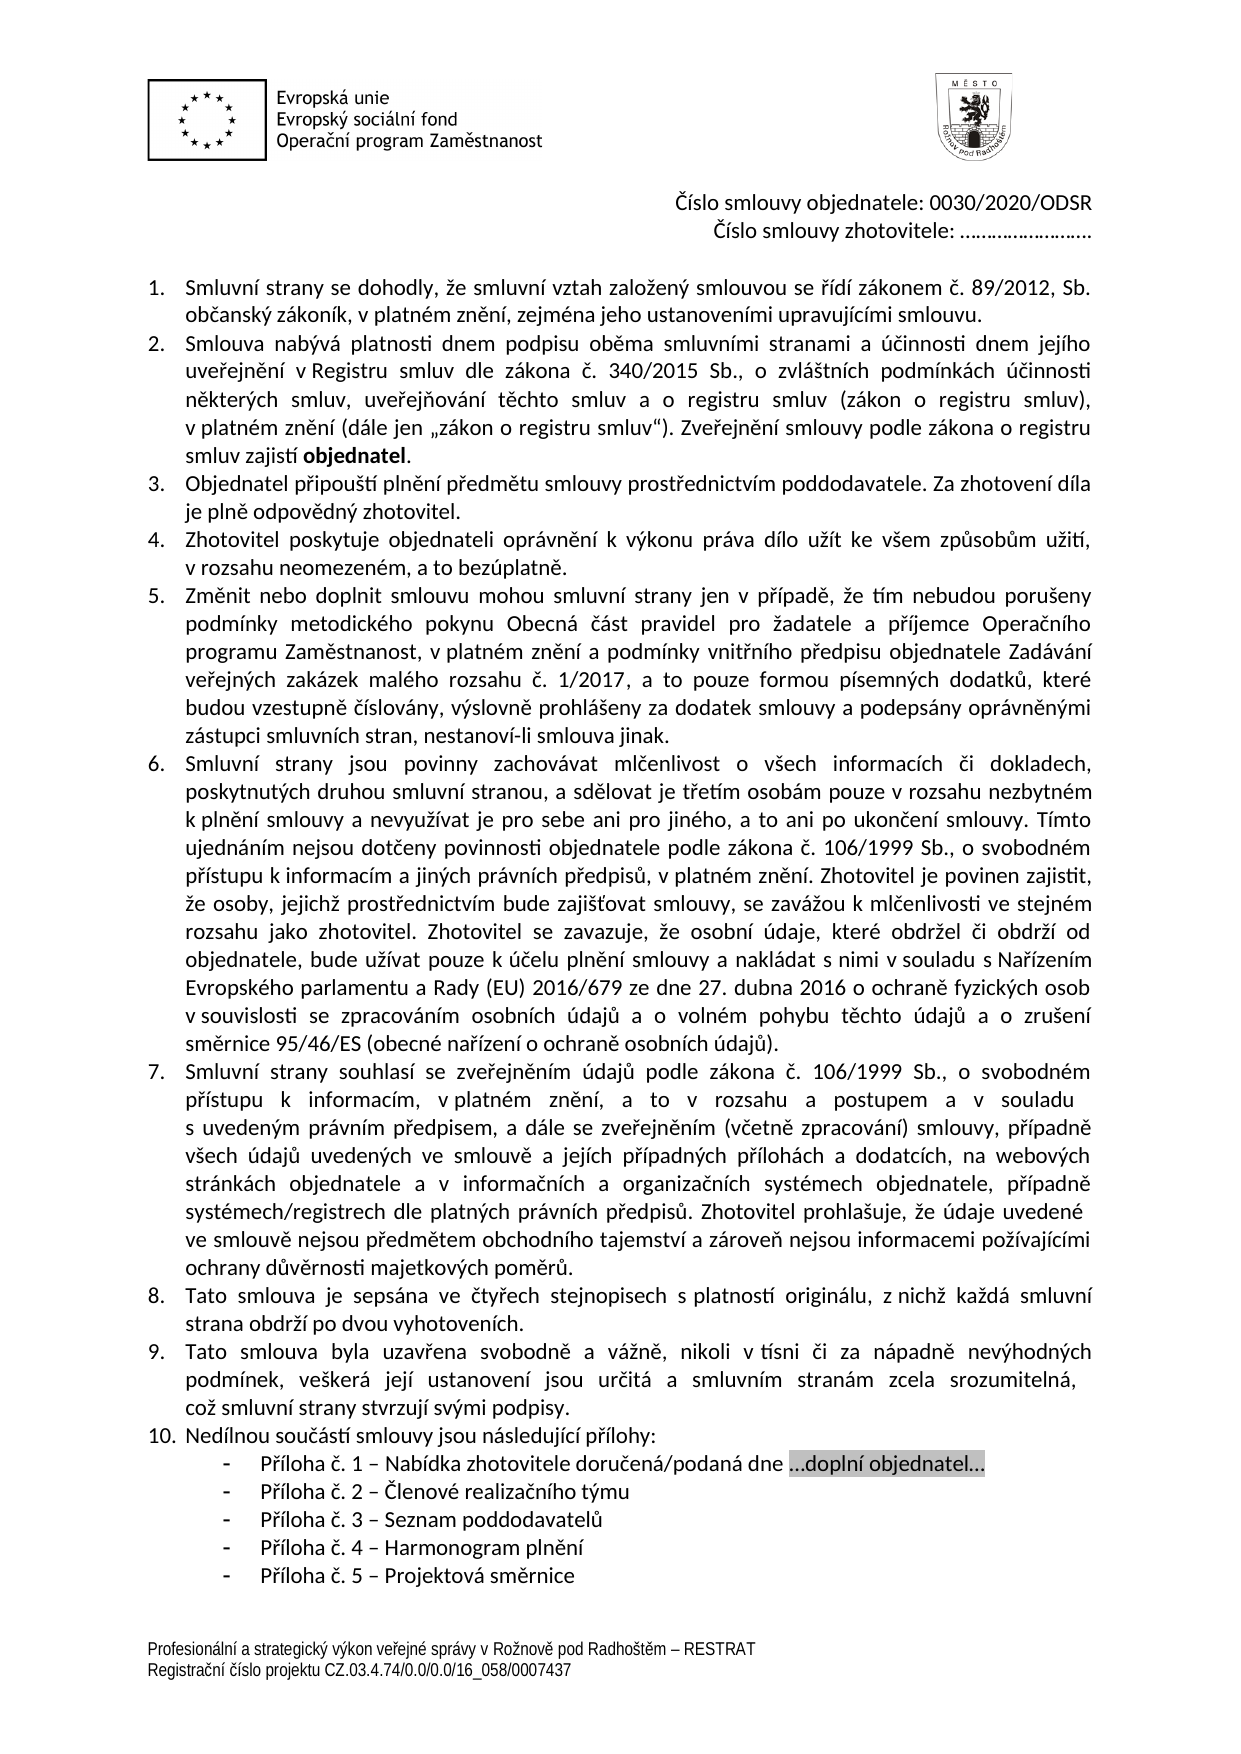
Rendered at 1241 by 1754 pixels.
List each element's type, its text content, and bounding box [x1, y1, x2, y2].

list Zhotovitel poskytuje objednateli oprávnění k výkonu práva dílo užít ke všem způsobům užití, v rozsahu neomezeném, a to bezúplatně. [148, 525, 1093, 581]
list Příloha č. 4 – Harmonogram plnění [223, 1533, 1093, 1562]
list Smluvní strany jsou povinny zachovávat mlčenlivost o všech informacích či dokladech, poskytnutých druhou smluvní stranou, a sdělovat je třetím osobám pouze v rozsahu nezbytném k plnění smlouvy a nevyužívat je pro sebe ani pro jiného, a to ani po ukončení smlouvy. Tímto ujednáním nejsou dotčeny povinnosti objednatele podle zákona č. 106/1999 Sb., o svobodném přístupu k informacím a jiných právních předpisů, v platném znění. Zhotovitel je povinen zajistit, že osoby, jejichž prostřednictvím bude zajišťovat smlouvy, se zavážou k mlčenlivosti ve stejném rozsahu jako zhotovitel. Zhotovitel se zavazuje, že osobní údaje, které obdržel či obdrží od objednatele, bude užívat pouze k účelu plnění smlouvy a nakládat s nimi v souladu s Nařízením Evropského parlamentu a Rady (EU) 2016/679 ze dne 27. dubna 2016 o ochraně fyzických osob v souvislosti se zpracováním osobních údajů a o volném pohybu těchto údajů a o zrušení směrnice 95/46/ES (obecné nařízení o ochraně osobních údajů). [148, 749, 1093, 1057]
picture [147, 79, 543, 161]
list Příloha č. 2 – Členové realizačního týmu [223, 1477, 1093, 1506]
list Příloha č. 1 – Nabídka zhotovitele doručená/podaná dne …doplní objednatel… [223, 1449, 1093, 1477]
list Příloha č. 5 – Projektová směrnice [223, 1562, 1093, 1589]
list Smluvní strany se dohodly, že smluvní vztah založený smlouvou se řídí zákonem č. 89/2012, Sb. občanský zákoník, v platném znění, zejména jeho ustanoveními upravujícími smlouvu. [148, 273, 1093, 329]
list Smluvní strany souhlasí se zveřejněním údajů podle zákona č. 106/1999 Sb., o svobodném přístupu k informacím, v platném znění, a to v rozsahu a postupem a v souladu s uvedeným právním předpisem, a dále se zveřejněním (včetně zpracování) smlouvy, případně všech údajů uvedených ve smlouvě a jejích případných přílohách a dodatcích, na webových stránkách objednatele a v informačních a organizačních systémech objednatele, případně systémech/registrech dle platných právních předpisů. Zhotovitel prohlašuje, že údaje uvedené ve smlouvě nejsou předmětem obchodního tajemství a zároveň nejsou informacemi požívajícími ochrany důvěrnosti majetkových poměrů. [148, 1057, 1093, 1281]
list Tato smlouva byla uzavřena svobodně a vážně, nikoli v tísni či za nápadně nevýhodných podmínek, veškerá její ustanovení jsou určitá a smluvním stranám zcela srozumitelná, což smluvní strany stvrzují svými podpisy. [148, 1337, 1093, 1421]
list Smlouva nabývá platnosti dnem podpisu oběma smluvními stranami a účinnosti dnem jejího uveřejnění v Registru smluv dle zákona č. 340/2015 Sb., o zvláštních podmínkách účinnosti některých smluv, uveřejňování těchto smluv a o registru smluv (zákon o registru smluv), v platném znění (dále jen „zákon o registru smluv“). Zveřejnění smlouvy podle zákona o registru smluv zajistí objednatel. [148, 329, 1093, 469]
list Tato smlouva je sepsána ve čtyřech stejnopisech s platností originálu, z nichž každá smluvní strana obdrží po dvou vyhotoveních. [148, 1281, 1093, 1337]
list Změnit nebo doplnit smlouvu mohou smluvní strany jen v případě, že tím nebudou porušeny podmínky metodického pokynu Obecná část pravidel pro žadatele a příjemce Operačního programu Zaměstnanost, v platném znění a podmínky vnitřního předpisu objednatele Zadávání veřejných zakázek malého rozsahu č. 1/2017, a to pouze formou písemných dodatků, které budou vzestupně číslovány, výslovně prohlášeny za dodatek smlouvy a podepsány oprávněnými zástupci smluvních stran, nestanoví-li smlouva jinak. [148, 581, 1093, 749]
list Objednatel připouští plnění předmětu smlouvy prostřednictvím poddodavatele. Za zhotovení díla je plně odpovědný zhotovitel. [148, 469, 1093, 525]
list Příloha č. 3 – Seznam poddodavatelů [223, 1506, 1093, 1533]
list Nedílnou součástí smlouvy jsou následující přílohy: [148, 1421, 1093, 1449]
picture [935, 73, 1013, 161]
